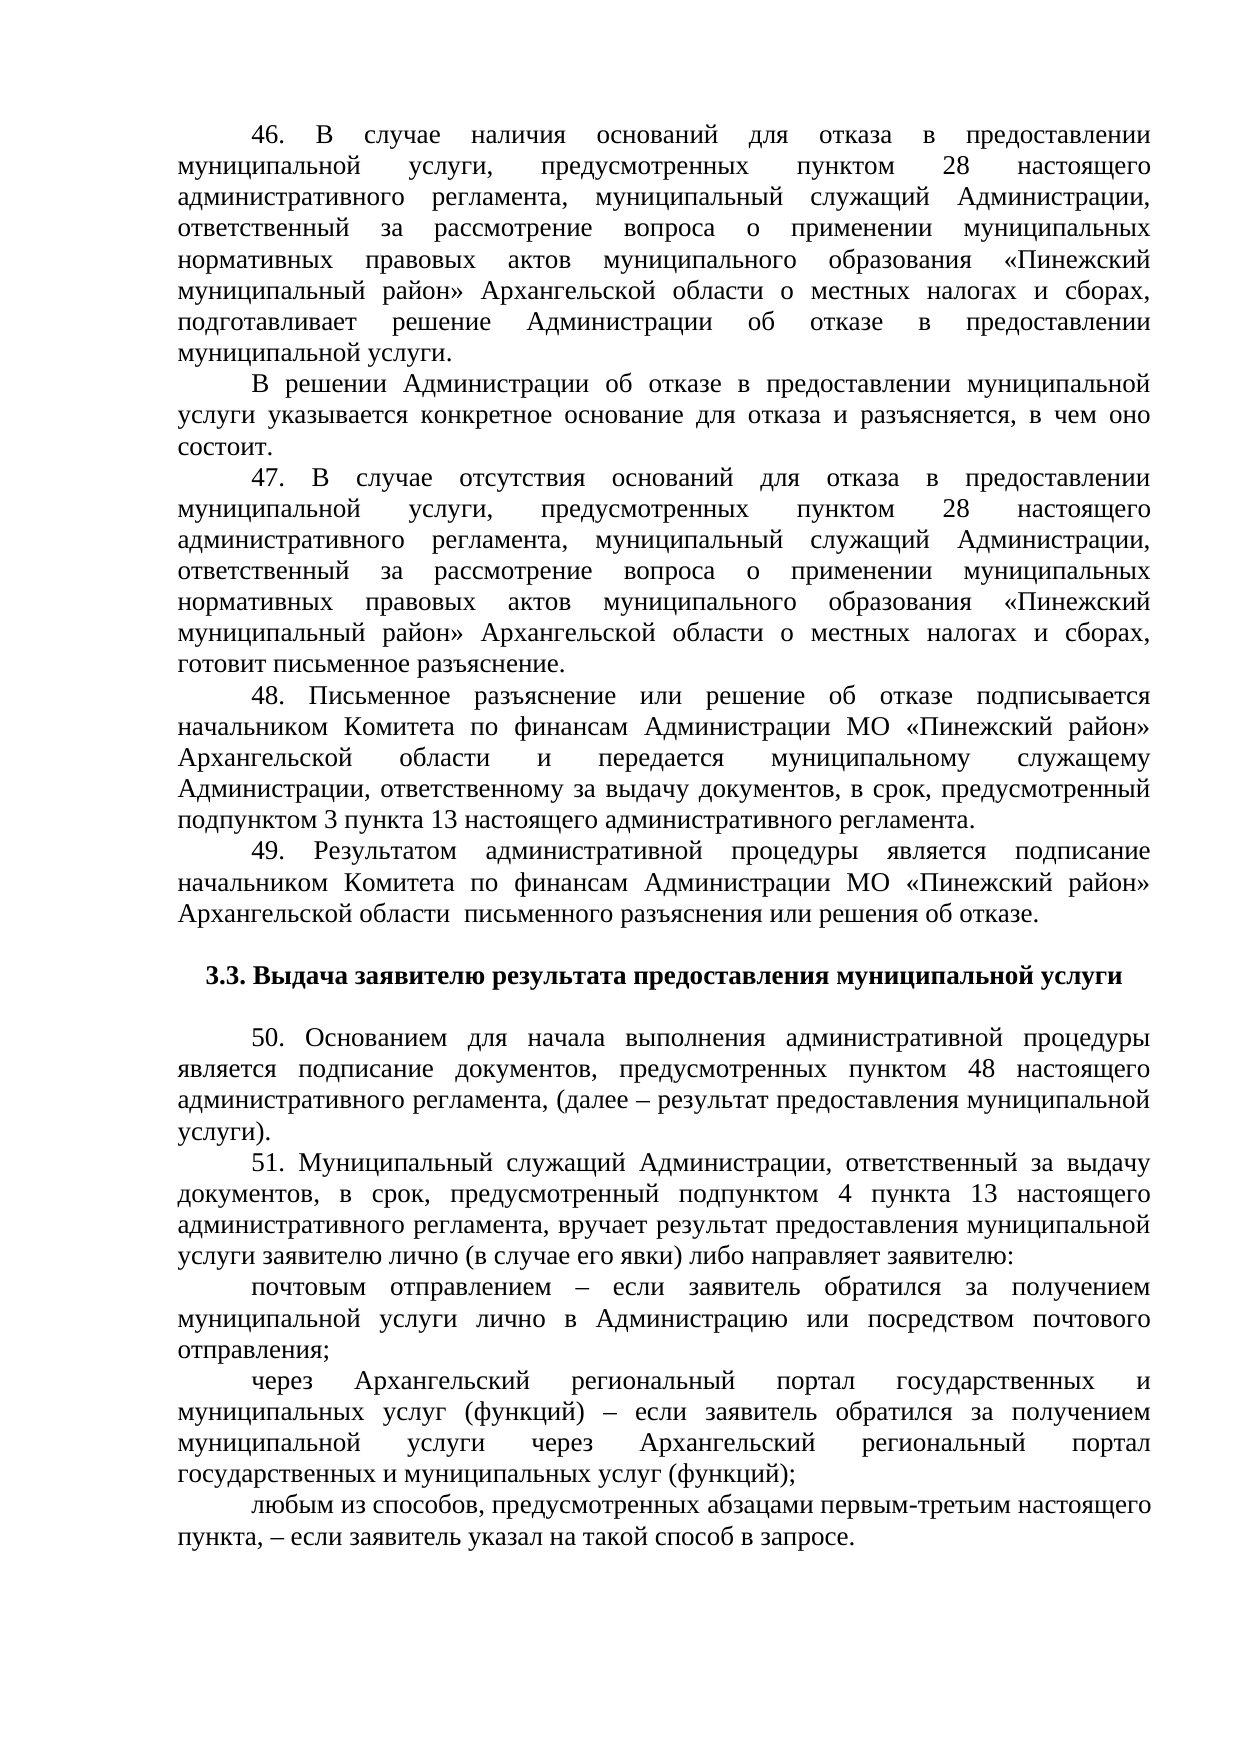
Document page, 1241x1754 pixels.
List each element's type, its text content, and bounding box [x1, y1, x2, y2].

text 51. Муниципальный служащий Администрации, ответственный за выдачу документов, в срок, предусмотренный подпунктом 4 пункта 13 настоящего административного регламента, вручает результат предоставления муниципальной услуги заявителю лично (в случае его явки) либо направляет заявителю: [177, 1146, 1152, 1271]
text почтовым отправлением – если заявитель обратился за получением муниципальной услуги лично в Администрацию или посредством почтового отправления; [177, 1271, 1152, 1364]
text В решении Администрации об отказе в предоставлении муниципальной услуги указывается конкретное основание для отказа и разъясняется, в чем оно состоит. [177, 367, 1152, 461]
text через Архангельский региональный портал государственных и муниципальных услуг (функций) – если заявитель обратился за получением муниципальной услуги через Архангельский региональный портал государственных и муниципальных услуг (функций); [177, 1364, 1152, 1488]
text 47. В случае отсутствия оснований для отказа в предоставлении муниципальной услуги, предусмотренных пунктом 28 настоящего административного регламента, муниципальный служащий Администрации, ответственный за рассмотрение вопроса о применении муниципальных нормативных правовых актов муниципального образования «Пинежский муниципальный район» Архангельской области о местных налогах и сборах, готовит письменное разъяснение. [177, 461, 1152, 679]
title 3.3. Выдача заявителю результата предоставления муниципальной услуги [177, 959, 1152, 990]
text 46. В случае наличия оснований для отказа в предоставлении муниципальной услуги, предусмотренных пунктом 28 настоящего административного регламента, муниципальный служащий Администрации, ответственный за рассмотрение вопроса о применении муниципальных нормативных правовых актов муниципального образования «Пинежский муниципальный район» Архангельской области о местных налогах и сборах, подготавливает решение Администрации об отказе в предоставлении муниципальной услуги. [177, 118, 1152, 367]
text 48. Письменное разъяснение или решение об отказе подписывается начальником Комитета по финансам Администрации МО «Пинежский район» Архангельской области и передается муниципальному служащему Администрации, ответственному за выдачу документов, в срок, предусмотренный подпунктом 3 пункта 13 настоящего административного регламента. [177, 679, 1152, 834]
text 49. Результатом административной процедуры является подписание начальником Комитета по финансам Администрации МО «Пинежский район» Архангельской области письменного разъяснения или решения об отказе. [177, 834, 1152, 928]
text любым из способов, предусмотренных абзацами первым-третьим настоящего пункта, – если заявитель указал на такой способ в запросе. [177, 1488, 1152, 1551]
text 50. Основанием для начала выполнения административной процедуры является подписание документов, предусмотренных пунктом 48 настоящего административного регламента, (далее – результат предоставления муниципальной услуги). [177, 1021, 1152, 1146]
